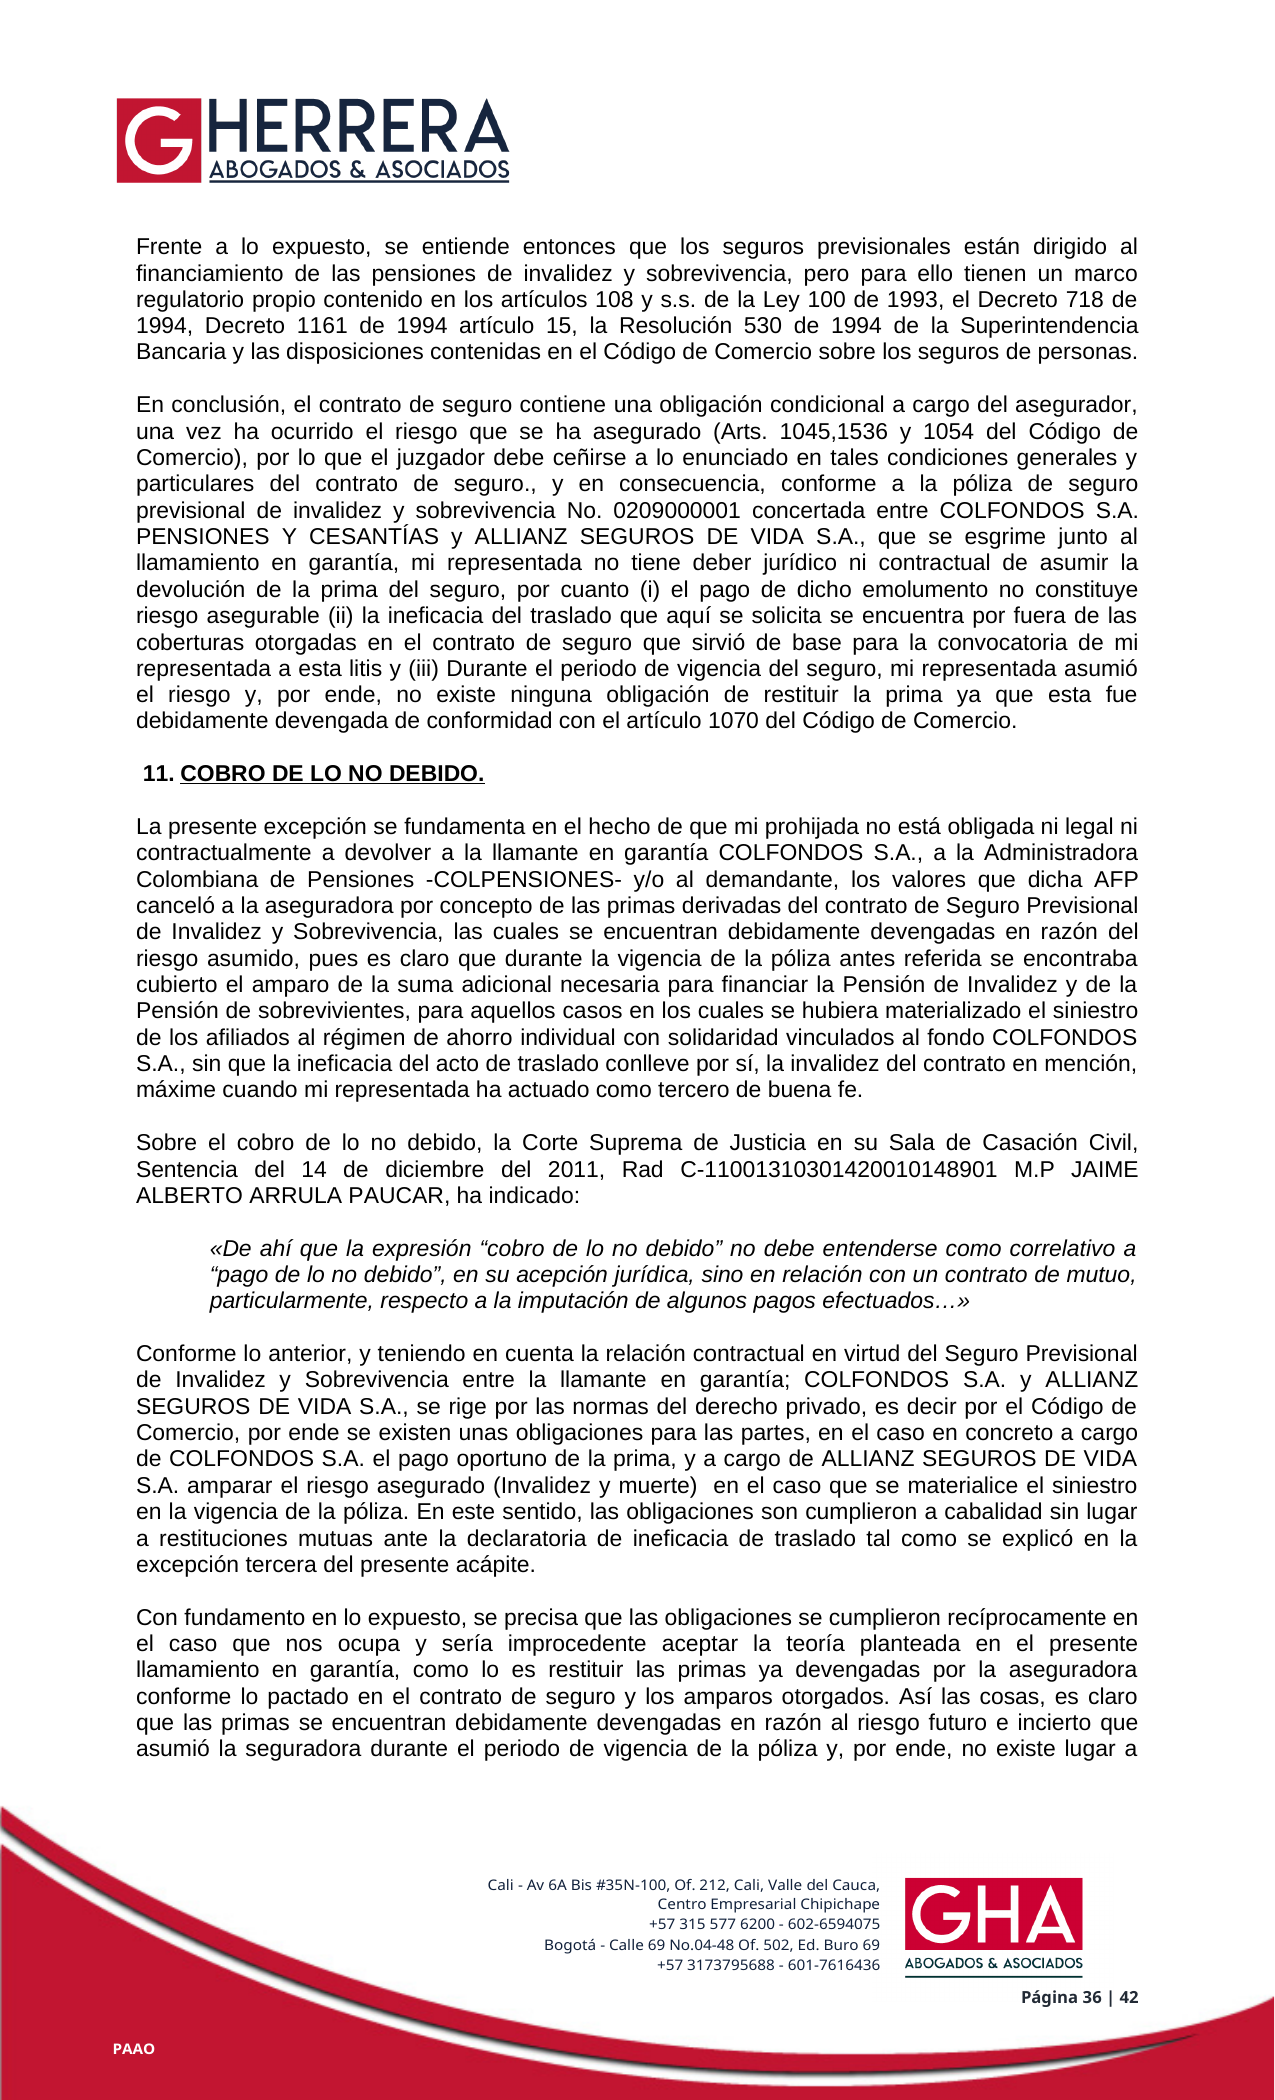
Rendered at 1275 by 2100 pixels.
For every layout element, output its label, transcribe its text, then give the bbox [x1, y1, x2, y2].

text En conclusión, el contrato de seguro contiene una obligación condicional a cargo del asegurador, una vez ha ocurrido el riesgo que se ha asegurado (Arts. 1045,1536 y 1054 del Código de Comercio), por lo que el juzgador debe ceñirse a lo enunciado en tales condiciones generales y particulares del contrato de seguro., y en consecuencia, conforme a la póliza de seguro previsional de invalidez y sobrevivencia No. 0209000001 concertada entre COLFONDOS S.A. PENSIONES Y CESANTÍAS y ALLIANZ SEGUROS DE VIDA S.A., que se esgrime junto al llamamiento en garantía, mi representada no tiene deber jurídico ni contractual de asumir la devolución de la prima del seguro, por cuanto (i) el pago de dicho emolumento no constituye riesgo asegurable (ii) la ineficacia del traslado que aquí se solicita se encuentra por fuera de las coberturas otorgadas en el contrato de seguro que sirvió de base para la convocatoria de mi representada a esta litis y (iii) Durante el periodo de vigencia del seguro, mi representada asumió el riesgo y, por ende, no existe ninguna obligación de restituir la prima ya que esta fue debidamente devengada de conformidad con el artículo 1070 del Código de Comercio. [136, 391, 1139, 734]
picture [0, 1793, 1275, 2100]
text La presente excepción se fundamenta en el hecho de que mi prohijada no está obligada ni legal ni contractualmente a devolver a la llamante en garantía COLFONDOS S.A., a la Administradora Colombiana de Pensiones -COLPENSIONES- y/o al demandante, los valores que dicha AFP canceló a la aseguradora por concepto de las primas derivadas del contrato de Seguro Previsional de Invalidez y Sobrevivencia, las cuales se encuentran debidamente devengadas en razón del riesgo asumido, pues es claro que durante la vigencia de la póliza antes referida se encontraba cubierto el amparo de la suma adicional necesaria para financiar la Pensión de Invalidez y de la Pensión de sobrevivientes, para aquellos casos en los cuales se hubiera materializado el siniestro de los afiliados al régimen de ahorro individual con solidaridad vinculados al fondo COLFONDOS S.A., sin que la ineficacia del acto de traslado conlleve por sí, la invalidez del contrato en mención, máxime cuando mi representada ha actuado como tercero de buena fe. [136, 813, 1139, 1103]
text «De ahí que la expresión “cobro de lo no debido” no debe entenderse como correlativo a “pago de lo no debido”, en su acepción jurídica, sino en relación con un contrato de mutuo, particularmente, respecto a la imputación de algunos pagos efectuados…» [209, 1234, 1139, 1314]
text Conforme lo anterior, y teniendo en cuenta la relación contractual en virtud del Seguro Previsional de Invalidez y Sobrevivencia entre la llamante en garantía; COLFONDOS S.A. y ALLIANZ SEGUROS DE VIDA S.A., se rige por las normas del derecho privado, es decir por el Código de Comercio, por ende se existen unas obligaciones para las partes, en el caso en concreto a cargo de COLFONDOS S.A. el pago oportuno de la prima, y a cargo de ALLIANZ SEGUROS DE VIDA S.A. amparar el riesgo asegurado (Invalidez y muerte) en el caso que se materialice el siniestro en la vigencia de la póliza. En este sentido, las obligaciones son cumplieron a cabalidad sin lugar a restituciones mutuas ante la declaratoria de ineficacia de traslado tal como se explicó en la excepción tercera del presente acápite. [136, 1340, 1139, 1577]
text Frente a lo expuesto, se entiende entonces que los seguros previsionales están dirigido al financiamiento de las pensiones de invalidez y sobrevivencia, pero para ello tienen un marco regulatorio propio contenido en los artículos 108 y s.s. de la Ley 100 de 1993, el Decreto 718 de 1994, Decreto 1161 de 1994 artículo 15, la Resolución 530 de 1994 de la Superintendencia Bancaria y las disposiciones contenidas en el Código de Comercio sobre los seguros de personas. [136, 233, 1139, 365]
text Sobre el cobro de lo no debido, la Corte Suprema de Justicia en su Sala de Casación Civil, Sentencia del 14 de diciembre del 2011, Rad C-11001310301420010148901 M.P JAIME ALBERTO ARRULA PAUCAR, ha indicado: [136, 1129, 1139, 1208]
list COBRO DE LO NO DEBIDO. [143, 760, 1139, 787]
picture [96, 75, 529, 206]
